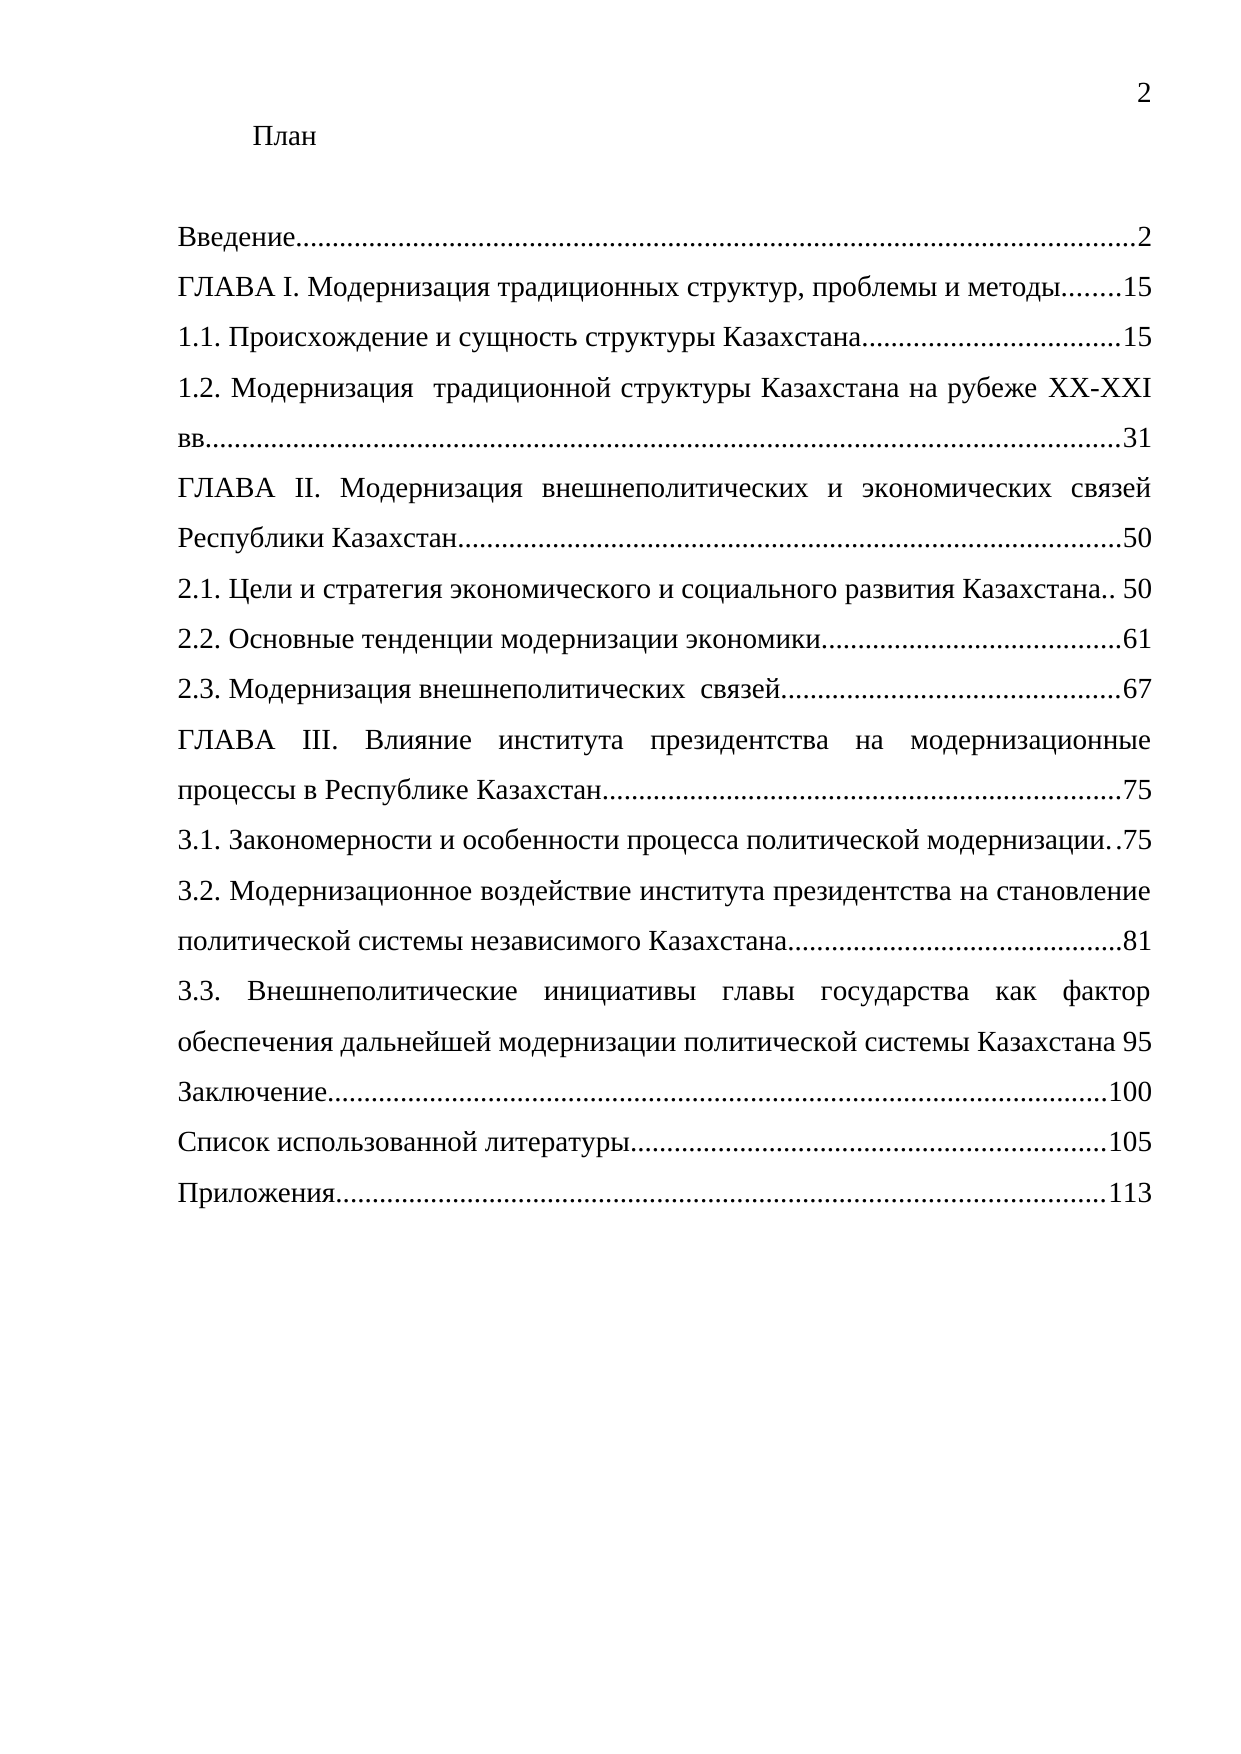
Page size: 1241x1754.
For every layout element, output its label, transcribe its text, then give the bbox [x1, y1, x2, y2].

text 2.2. Основные тенденции модернизации экономики. 61 [177, 621, 1152, 655]
text 3.3. Внешнеполитические инициативы главы государства как фактор обеспечения дальнейшей модернизации политической системы Казахстана 95 [177, 973, 1152, 1057]
text ГЛАВА III. Влияние института президентства на модернизационные процессы в Республике Казахстан 75 [177, 722, 1152, 806]
text Заключение. 100 [177, 1074, 1152, 1108]
text 1.1. Происхождение и сущность структуры Казахстана. 15 [177, 319, 1152, 353]
text 2.1. Цели и стратегия экономического и социального развития Казахстана. 50 [177, 571, 1152, 604]
text План [177, 118, 1152, 152]
text Введение 2 [177, 219, 1152, 252]
text 2.3. Модернизация внешнеполитических связей. 67 [177, 672, 1152, 705]
text 3.1. Закономерности и особенности процесса политической модернизации 75 [177, 822, 1152, 856]
text ГЛАВА II. Модернизация внешнеполитических и экономических связей Республики Казахстан 50 [177, 470, 1152, 554]
text Список использованной литературы 105 [177, 1124, 1152, 1158]
text 3.2. Модернизационное воздействие института президентства на становление политической системы независимого Казахстана 81 [177, 873, 1152, 957]
text 1.2. Модернизация традиционной структуры Казахстана на рубеже XX-XXI вв. 31 [177, 370, 1152, 453]
text ГЛАВА I. Модернизация традиционных структур, проблемы и методы. 15 [177, 269, 1152, 303]
text Приложения 113 [177, 1175, 1152, 1208]
